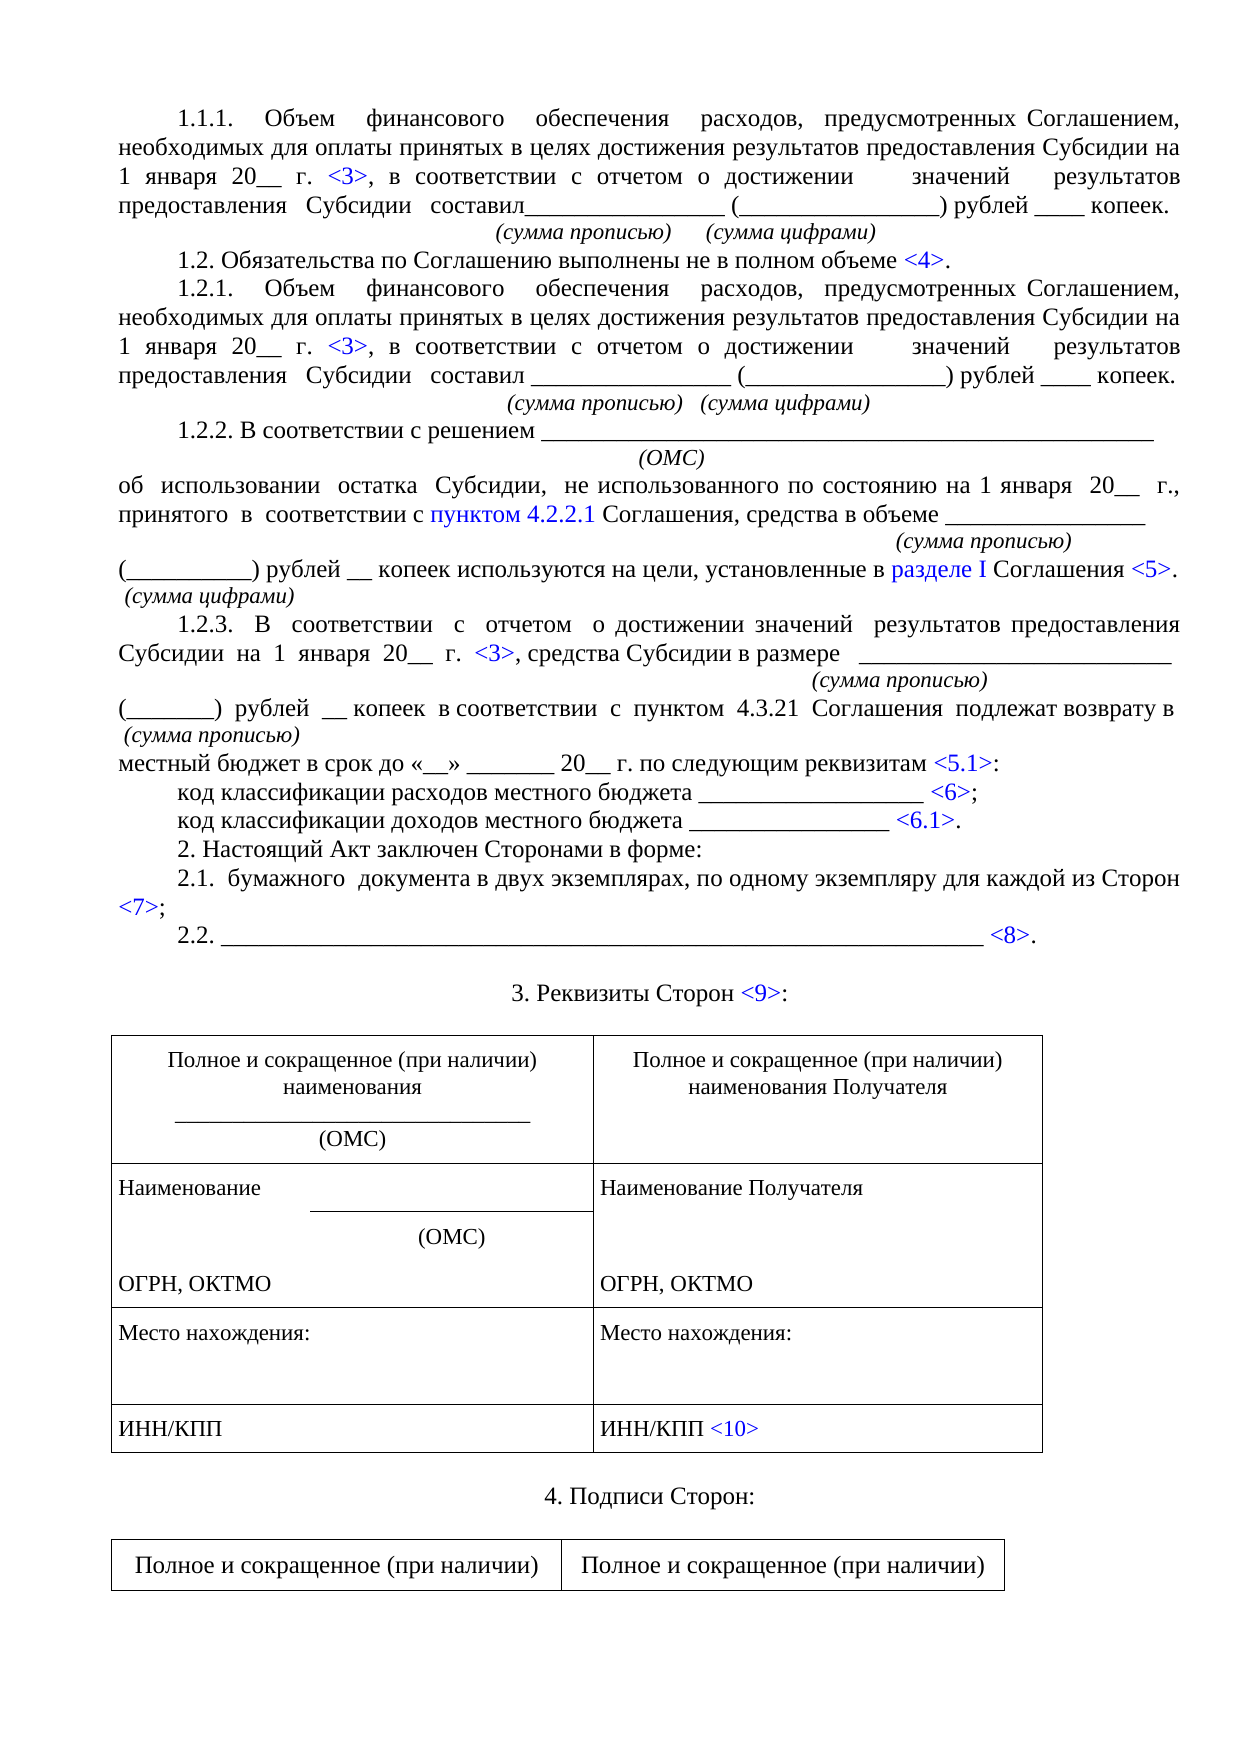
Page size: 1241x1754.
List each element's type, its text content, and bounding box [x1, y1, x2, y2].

text 2. Настоящий Акт заключен Сторонами в форме: [118, 834, 1181, 863]
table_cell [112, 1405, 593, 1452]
text 1.2.1. Объем финансового обеспечения расходов, предусмотренных Соглашением, необходимых для оплаты принятых в целях достижения результатов предоставления Субсидии на 1 января 20__ г. <3>, в соответствии с отчетом о достижении значений результатов предоставления Субсидии составил ________________ (________________) рублей ____ копеек. [118, 273, 1181, 388]
text код классификации доходов местного бюджета ________________ <6.1>. [118, 805, 1181, 834]
text (сумма цифрами) [118, 583, 1181, 609]
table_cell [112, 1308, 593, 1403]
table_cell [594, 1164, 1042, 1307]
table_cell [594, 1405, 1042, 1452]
text местный бюджет в срок до «__» _______ 20__ г. по следующим реквизитам <5.1>: [118, 748, 1181, 777]
text (сумма прописью) (сумма цифрами) [118, 218, 1181, 245]
text 4. Подписи Сторон: [118, 1481, 1181, 1510]
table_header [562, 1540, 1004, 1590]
text (сумма прописью) [118, 722, 1181, 748]
text (сумма прописью) (сумма цифрами) [118, 388, 1181, 415]
text (ОМС) [118, 444, 1181, 470]
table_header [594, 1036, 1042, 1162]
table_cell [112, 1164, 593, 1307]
text 1.1.1. Объем финансового обеспечения расходов, предусмотренных Соглашением, необходимых для оплаты принятых в целях достижения результатов предоставления Субсидии на 1 января 20__ г. <3>, в соответствии с отчетом о достижении значений результатов предоставления Субсидии составил________________ (________________) рублей ____ копеек. [118, 103, 1181, 218]
text 1.2.2. В соответствии с решением _________________________________________________ [118, 415, 1181, 444]
text 1.2. Обязательства по Соглашению выполнены не в полном объеме <4>. [118, 245, 1181, 273]
text (сумма прописью) [118, 666, 1181, 693]
text (сумма прописью) [118, 527, 1181, 554]
text код классификации расходов местного бюджета __________________ <6>; [118, 777, 1181, 805]
text 2.2. _____________________________________________________________ <8>. [118, 920, 1181, 949]
text 2.1. бумажного документа в двух экземплярах, по одному экземпляру для каждой из Сторон <7>; [118, 863, 1181, 920]
text (__________) рублей __ копеек используются на цели, установленные в разделе I Соглашения <5>. [118, 554, 1181, 583]
text об использовании остатка Субсидии, не использованного по состоянию на 1 января 20__ г., принятого в соответствии с пунктом 4.2.2.1 Соглашения, средства в объеме ________________ [118, 470, 1181, 527]
text 3. Реквизиты Сторон <9>: [118, 978, 1181, 1007]
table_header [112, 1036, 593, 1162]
text 1.2.3. В соответствии с отчетом о достижении значений результатов предоставления Субсидии на 1 января 20__ г. <3>, средства Субсидии в размере _________________________ [118, 609, 1181, 666]
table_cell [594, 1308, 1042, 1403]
text (_______) рублей __ копеек в соответствии с пунктом 4.3.21 Соглашения подлежат возврату в [118, 693, 1181, 722]
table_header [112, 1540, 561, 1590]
